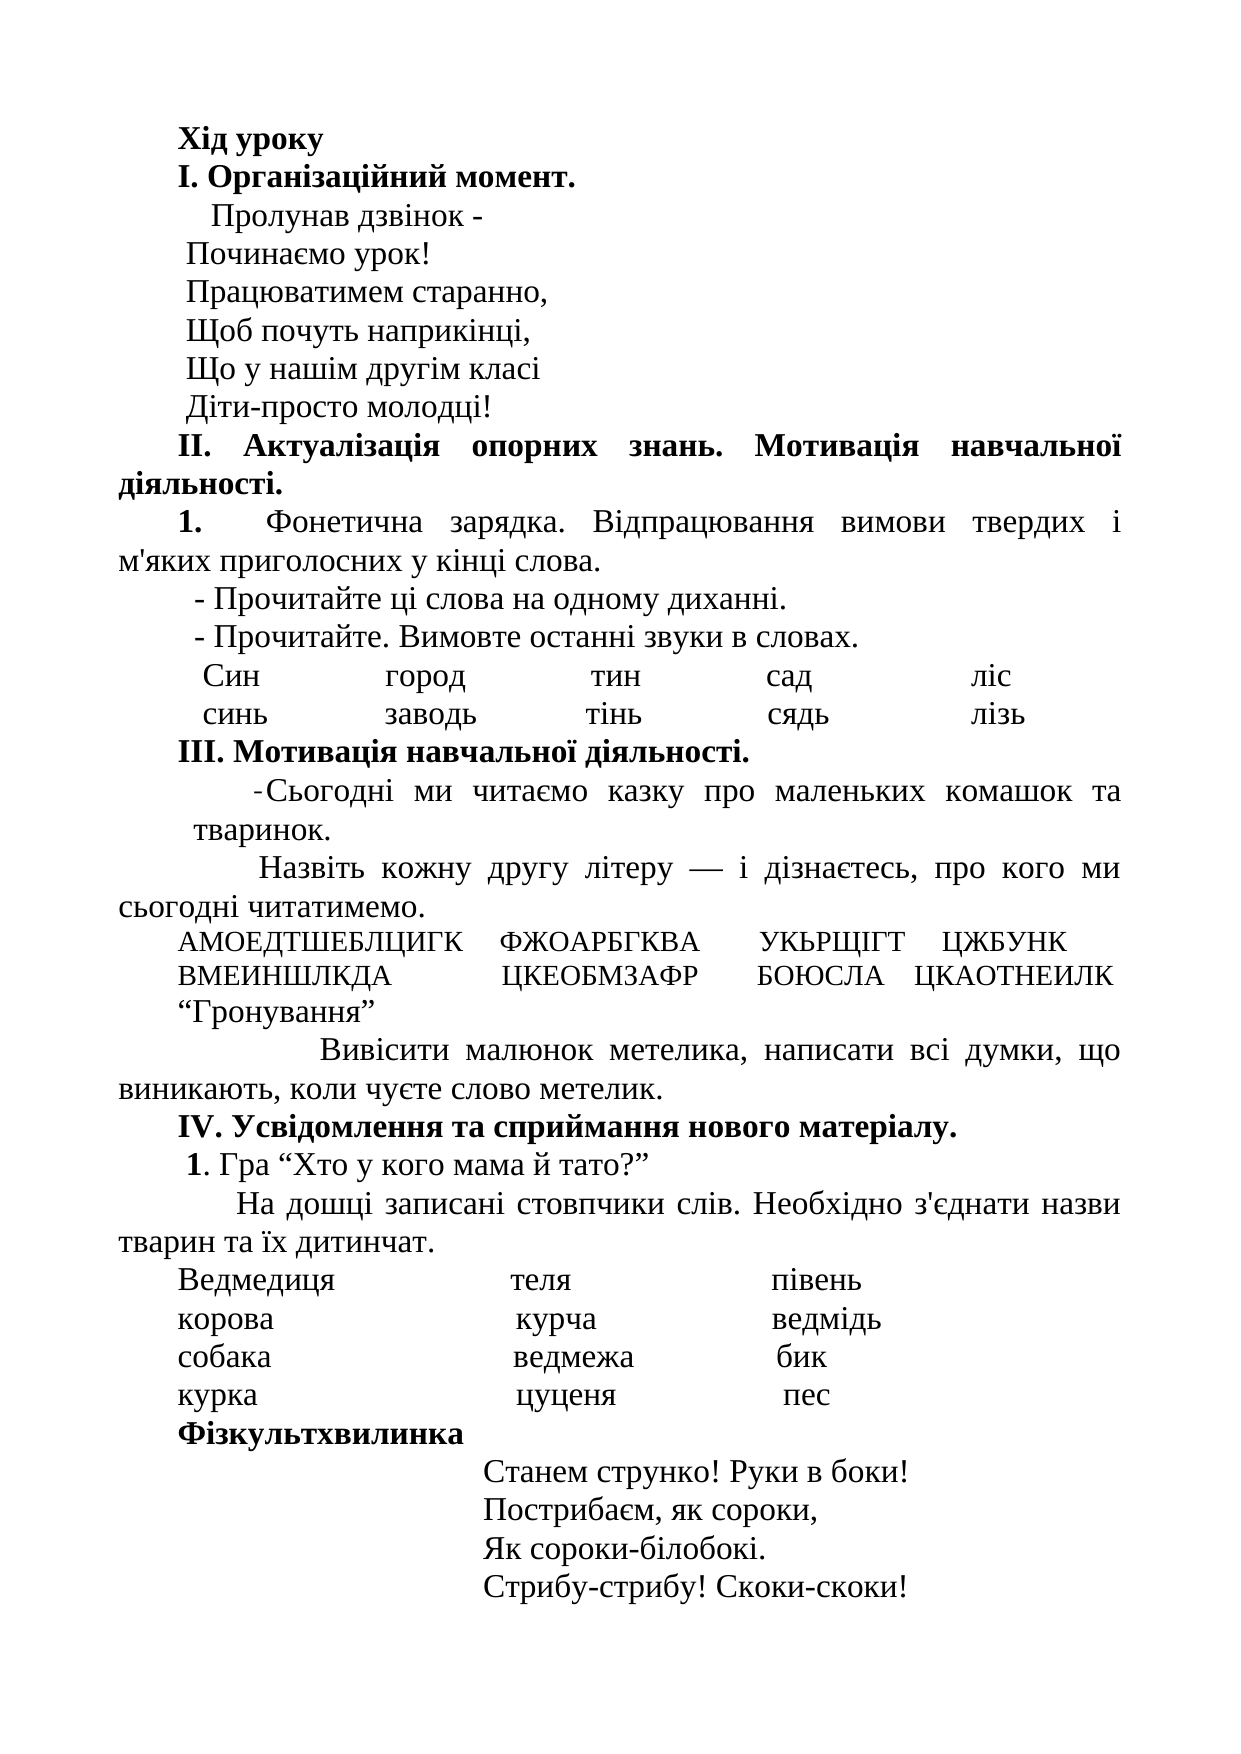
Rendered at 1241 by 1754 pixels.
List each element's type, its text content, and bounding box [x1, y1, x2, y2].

text - Прочитайте ці слова на одному диханні. [118, 578, 1122, 616]
text І. Організаційний момент. [118, 156, 1122, 195]
text ВМЕИНШЛКДА ЦКЕОБМЗАФР БОЮСЛА ЦКАОТНЕИЛК [118, 958, 1122, 991]
text Щоб почуть наприкінці, [118, 310, 1122, 348]
text Як сороки-білобокі. [399, 1528, 1122, 1566]
text Стрибу-стрибу! Скоки-скоки! [399, 1566, 1122, 1605]
list Фонетична зарядка. Відпрацювання вимови твердих і м'яких приголосних у кінці слова. [118, 501, 1122, 578]
text “Гронування” [118, 991, 1122, 1030]
text Назвіть кожну другу літеру — і дізнаєтесь, про кого ми сьогодні читатимемо. [118, 848, 1122, 924]
text Починаємо урок! [118, 233, 1122, 271]
text Хід уроку [118, 118, 1122, 156]
text Працюватимем старанно, [118, 271, 1122, 310]
text На дошці записані стовпчики слів. Необхідно з'єднати назви тварин та їх дитинчат. [118, 1183, 1122, 1260]
text Фізкультхвилинка [118, 1413, 1122, 1451]
text синь заводь тінь сядь лізь [118, 693, 1122, 731]
text Вивісити малюнок метелика, написати всі думки, що виникають, коли чуєте слово метелик. [118, 1030, 1122, 1106]
text Станем струнко! Руки в боки! [399, 1451, 1122, 1490]
text курка цуценя пес [118, 1375, 1122, 1413]
text корова курча ведмідь [118, 1298, 1122, 1336]
text Пролунав дзвінок - [118, 195, 1122, 233]
text - Прочитайте. Вимовте останні звуки в словах. [118, 616, 1122, 655]
text Син город тин сад ліс [118, 655, 1122, 693]
text Що у нашім другім класі [118, 348, 1122, 386]
text ІІІ. Мотивація навчальної діяльності. [118, 731, 1122, 770]
text Пострибаєм, як сороки, [399, 1490, 1122, 1528]
text АМОЕДТШЕБЛЦИГК ФЖОАРБГКВА УКЬРЩІГТ ЦЖБУНК [118, 924, 1122, 958]
text собака ведмежа бик [118, 1336, 1122, 1375]
list Сьогодні ми читаємо казку про маленьких комашок та тваринок. [193, 770, 1122, 848]
text Ведмедиця теля півень [118, 1260, 1122, 1298]
text Діти-просто молодці! [118, 386, 1122, 425]
text ІV. Усвідомлення та сприймання нового матеріалу. [118, 1106, 1122, 1145]
text 1. Гра “Хто у кого мама й тато?” [118, 1145, 1122, 1183]
text ІІ. Актуалізація опорних знань. Мотивація навчальної діяльності. [118, 425, 1122, 501]
